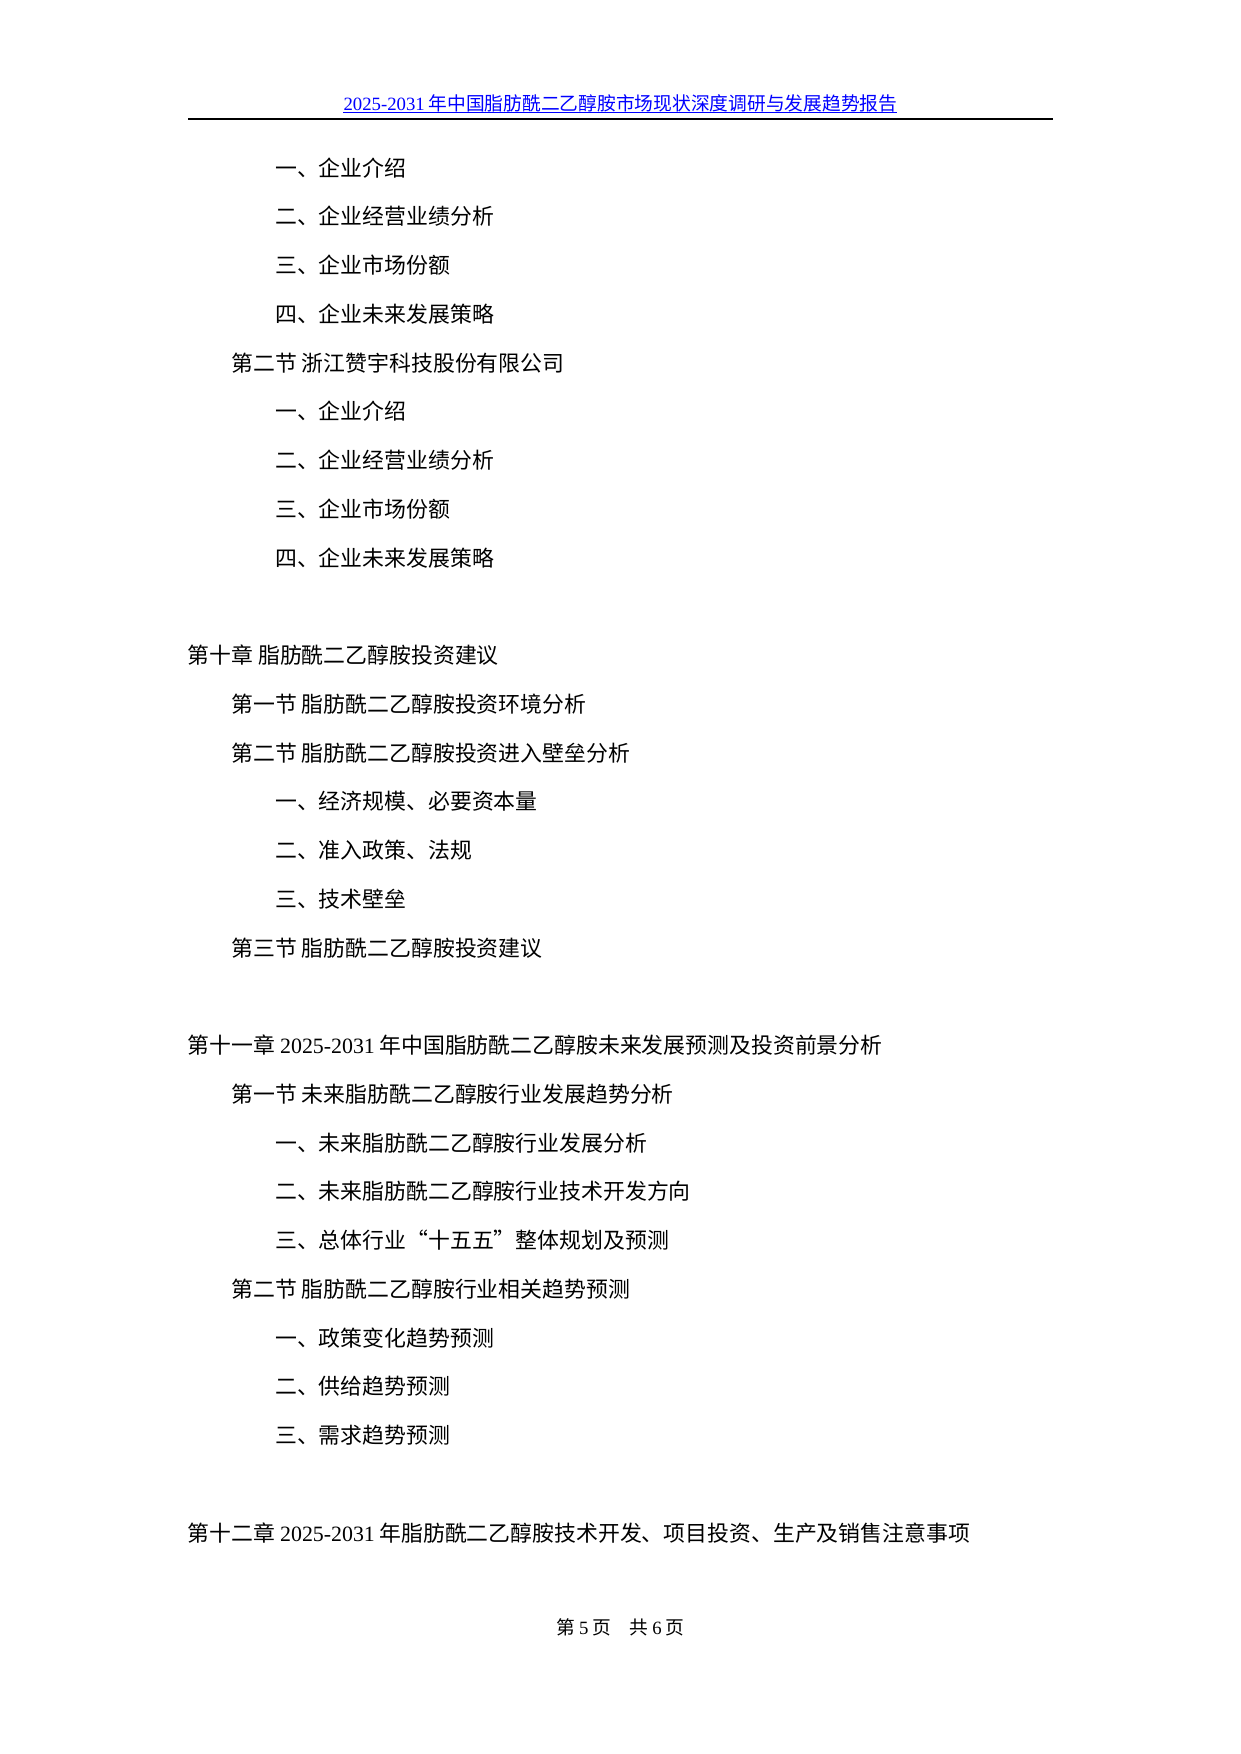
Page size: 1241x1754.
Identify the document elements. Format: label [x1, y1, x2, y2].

text [187, 150, 1053, 1548]
